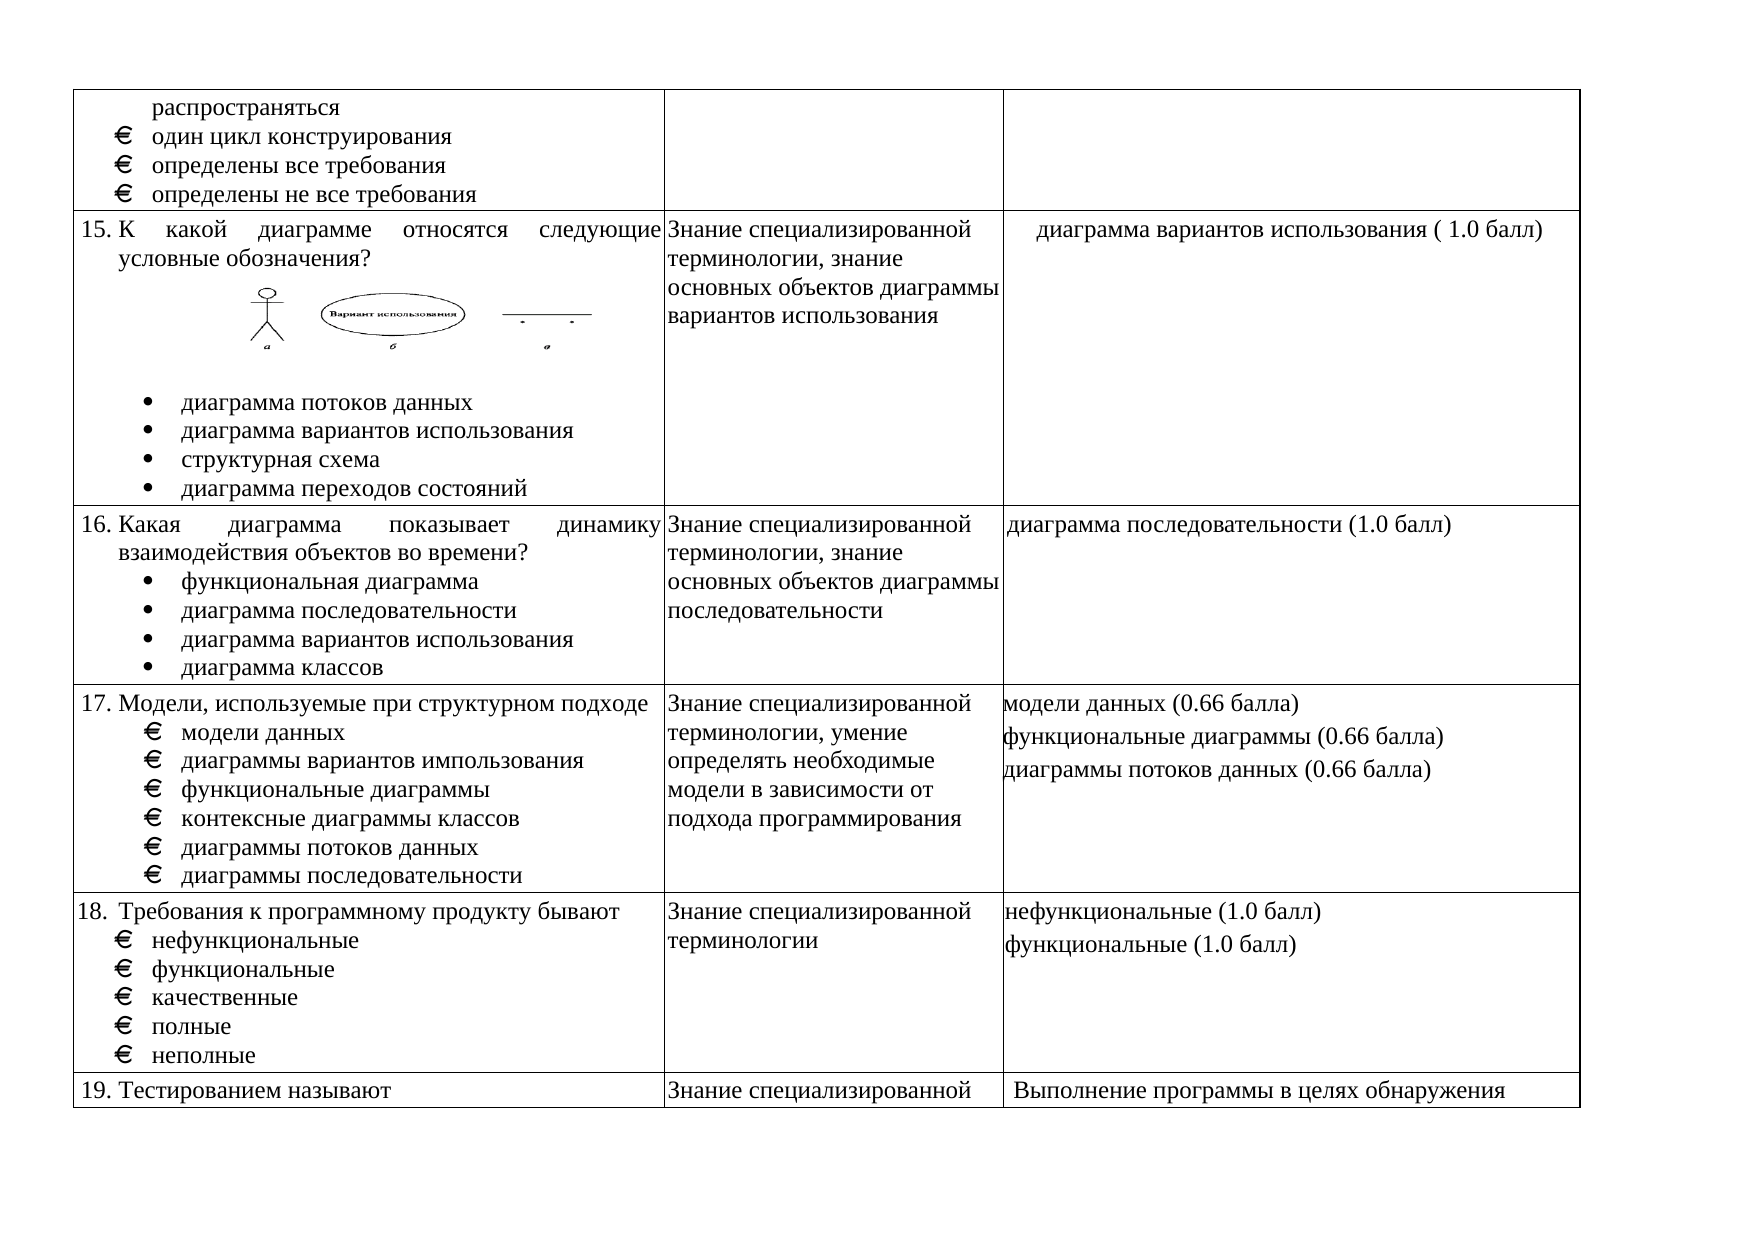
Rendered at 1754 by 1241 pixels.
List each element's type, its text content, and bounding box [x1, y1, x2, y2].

table_cell Требования к программному продукту бывают нефункциональные функциональные качественные полные неполные [74, 893, 664, 1072]
picture [207, 281, 617, 358]
table_cell Знание специализированной терминологии, умение определять необходимые модели в зависимости от подхода программирования [665, 685, 1003, 892]
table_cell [665, 90, 1003, 210]
table_cell К какой диаграмме относятся следующие условные обозначения? диаграмма потоков данных диаграмма вариантов использования структурная схема диаграмма переходов состояний [74, 211, 664, 505]
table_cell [74, 90, 664, 210]
table_cell модели данных (0.66 балла) функциональные диаграммы (0.66 балла) диаграммы потоков данных (0.66 балла) [1004, 685, 1579, 892]
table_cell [1004, 90, 1579, 210]
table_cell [665, 1073, 1003, 1107]
table_cell нефункциональные (1.0 балл) функциональные (1.0 балл) [1004, 893, 1579, 1072]
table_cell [1004, 1073, 1579, 1107]
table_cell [74, 1073, 664, 1107]
table_cell Какая диаграмма показывает динамику взаимодействия объектов во времени? функциональная диаграмма диаграмма последовательности диаграмма вариантов использования диаграмма классов [74, 506, 664, 684]
table_cell диаграмма вариантов использования ( 1.0 балл) [1004, 211, 1579, 505]
table_cell Знание специализированной терминологии, знание основных объектов диаграммы вариантов использования [665, 211, 1003, 505]
table_cell Знание специализированной терминологии [665, 893, 1003, 1072]
table_cell Модели, используемые при структурном подходе модели данных диаграммы вариантов импользования функциональные диаграммы контексные диаграммы классов диаграммы потоков данных диаграммы последовательности [74, 685, 664, 892]
table_cell Знание специализированной терминологии, знание основных объектов диаграммы последовательности [665, 506, 1003, 684]
table_cell диаграмма последовательности (1.0 балл) [1004, 506, 1579, 684]
